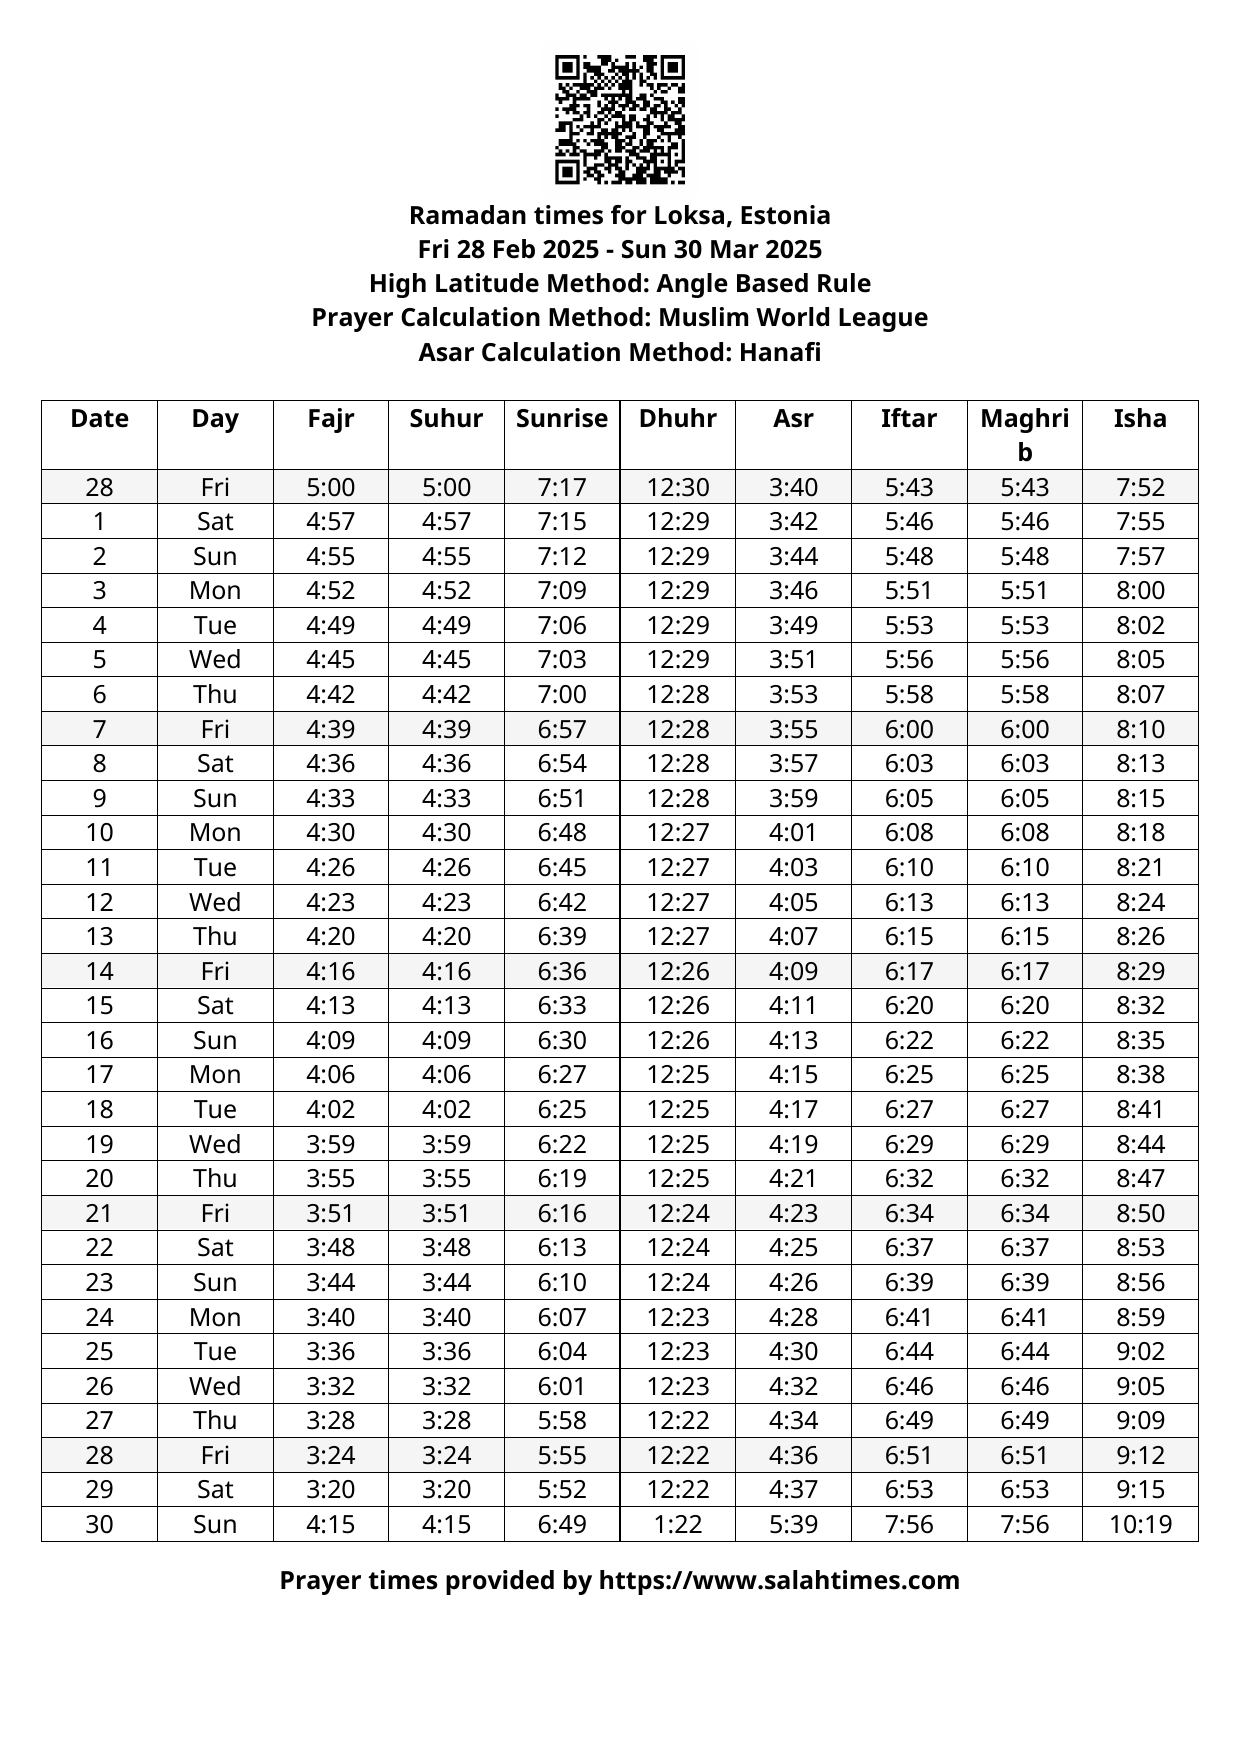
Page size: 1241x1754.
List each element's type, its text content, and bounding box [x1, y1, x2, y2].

table_cell 6:49 [852, 1404, 967, 1437]
table_cell 5:46 [852, 504, 967, 538]
table_cell 6:36 [505, 954, 619, 987]
table_cell 6:57 [505, 712, 619, 745]
table_cell 1 [42, 504, 157, 538]
table_cell 24 [42, 1300, 157, 1333]
table_cell 4:16 [389, 954, 504, 987]
table_cell 3:51 [736, 643, 851, 676]
table_cell 4:33 [389, 781, 504, 814]
table_cell 3:44 [274, 1265, 388, 1299]
table_cell 3:24 [389, 1438, 504, 1472]
table_cell 4:45 [389, 643, 504, 676]
table_cell Tue [158, 608, 273, 642]
table_cell Sat [158, 746, 273, 780]
table_cell 12 [42, 885, 157, 918]
table_cell 6 [42, 677, 157, 711]
table_cell 3:55 [736, 712, 851, 745]
table_cell 28 [42, 1438, 157, 1472]
table_cell 4:30 [274, 816, 388, 849]
table_cell 7:57 [1083, 539, 1198, 572]
table_cell 4:28 [736, 1300, 851, 1333]
table_cell 12:28 [621, 677, 735, 711]
table_cell 4:23 [274, 885, 388, 918]
table_cell 12:29 [621, 643, 735, 676]
table_cell 4:23 [736, 1196, 851, 1229]
table_cell Sun [158, 781, 273, 814]
table_cell 12:22 [621, 1438, 735, 1472]
text Prayer times provided by https://www.salahtimes.com [42, 1563, 1198, 1597]
table_cell Wed [158, 1369, 273, 1402]
table_cell 3:42 [736, 504, 851, 538]
table_cell 6:27 [505, 1058, 619, 1091]
table_cell 12:26 [621, 1023, 735, 1057]
table_cell 12:28 [621, 712, 735, 745]
table_cell 12:27 [621, 885, 735, 918]
table_cell 4:57 [274, 504, 388, 538]
table_header Date [42, 401, 157, 469]
table_cell 5:00 [274, 470, 388, 503]
table_cell 6:25 [968, 1058, 1082, 1091]
table_cell 6:27 [968, 1092, 1082, 1126]
table_cell 6:03 [852, 746, 967, 780]
table_cell 4:17 [736, 1092, 851, 1126]
table_cell 11 [42, 850, 157, 884]
table_cell Thu [158, 1404, 273, 1437]
table_header Iftar [852, 401, 967, 469]
table_cell 5:48 [852, 539, 967, 572]
table_cell 7:03 [505, 643, 619, 676]
table_header Sunrise [505, 401, 619, 469]
picture [542, 41, 699, 198]
table_cell 8:50 [1083, 1196, 1198, 1229]
table_cell 6:00 [852, 712, 967, 745]
table_cell 6:44 [852, 1334, 967, 1368]
table_cell 6:30 [505, 1023, 619, 1057]
table_cell 6:22 [852, 1023, 967, 1057]
table_cell 9:05 [1083, 1369, 1198, 1402]
table_cell 6:27 [852, 1092, 967, 1126]
table_cell 5:52 [505, 1473, 619, 1506]
table_cell 4:16 [274, 954, 388, 987]
table_cell 3:40 [274, 1300, 388, 1333]
text Asar Calculation Method: Hanafi [42, 334, 1198, 368]
table_cell 7:09 [505, 574, 619, 607]
table_cell 5:56 [968, 643, 1082, 676]
table_cell 12:29 [621, 539, 735, 572]
table_cell 4:52 [389, 574, 504, 607]
table_cell 3:51 [274, 1196, 388, 1229]
table_cell 12:24 [621, 1265, 735, 1299]
table_cell 5:00 [389, 470, 504, 503]
table_cell 6:39 [505, 919, 619, 953]
table_cell 4:06 [389, 1058, 504, 1091]
table_cell 3:40 [389, 1300, 504, 1333]
table_cell 6:41 [852, 1300, 967, 1333]
table_cell 6:07 [505, 1300, 619, 1333]
table_cell Sat [158, 1473, 273, 1506]
table_cell 30 [42, 1507, 157, 1541]
table_cell 6:17 [852, 954, 967, 987]
table_cell 28 [42, 470, 157, 503]
table_cell 4:52 [274, 574, 388, 607]
table_cell 4:25 [736, 1231, 851, 1264]
table_cell Sun [158, 1507, 273, 1541]
table_cell 6:34 [852, 1196, 967, 1229]
table_cell 9 [42, 781, 157, 814]
table_cell 10:19 [1083, 1507, 1198, 1541]
table_cell 6:16 [505, 1196, 619, 1229]
table_cell 5:51 [852, 574, 967, 607]
table_cell 26 [42, 1369, 157, 1402]
table_cell 6:44 [968, 1334, 1082, 1368]
table_cell 6:13 [968, 885, 1082, 918]
table_cell 8:21 [1083, 850, 1198, 884]
table_cell 9:02 [1083, 1334, 1198, 1368]
table_cell 8:26 [1083, 919, 1198, 953]
table_cell 4:13 [274, 989, 388, 1022]
table_cell 6:51 [968, 1438, 1082, 1472]
table_cell 12:22 [621, 1473, 735, 1506]
table_cell 8:38 [1083, 1058, 1198, 1091]
table_cell 4:09 [389, 1023, 504, 1057]
table_cell 9:09 [1083, 1404, 1198, 1437]
table_header Day [158, 401, 273, 469]
table_cell 8:02 [1083, 608, 1198, 642]
table_cell 15 [42, 989, 157, 1022]
table_cell 4:11 [736, 989, 851, 1022]
table_cell 19 [42, 1127, 157, 1160]
table_cell 2 [42, 539, 157, 572]
table_cell 6:46 [968, 1369, 1082, 1402]
table_cell 7:56 [968, 1507, 1082, 1541]
table_cell 27 [42, 1404, 157, 1437]
table_cell 12:24 [621, 1231, 735, 1264]
table_cell 12:28 [621, 781, 735, 814]
table_header Suhur [389, 401, 504, 469]
table_cell 5:46 [968, 504, 1082, 538]
table_cell 3:44 [389, 1265, 504, 1299]
table_cell Fri [158, 1196, 273, 1229]
table_cell 8:35 [1083, 1023, 1198, 1057]
table_cell 6:45 [505, 850, 619, 884]
table_cell 7:12 [505, 539, 619, 572]
table_cell 4:42 [389, 677, 504, 711]
table_cell 4:26 [274, 850, 388, 884]
table_cell 3:44 [736, 539, 851, 572]
table_cell Thu [158, 677, 273, 711]
table_cell Sun [158, 539, 273, 572]
table_cell 3:40 [736, 470, 851, 503]
table_cell 12:29 [621, 504, 735, 538]
table_header Isha [1083, 401, 1198, 469]
table_cell 3:49 [736, 608, 851, 642]
table_cell 3:20 [274, 1473, 388, 1506]
table_cell 4:42 [274, 677, 388, 711]
table_cell 3:28 [274, 1404, 388, 1437]
table_cell 4:15 [736, 1058, 851, 1091]
table_cell 4:02 [389, 1092, 504, 1126]
table_cell Fri [158, 954, 273, 987]
table_cell 6:22 [968, 1023, 1082, 1057]
table_cell 4:05 [736, 885, 851, 918]
table_cell Sat [158, 989, 273, 1022]
table_cell 3:48 [389, 1231, 504, 1264]
table_cell 4:37 [736, 1473, 851, 1506]
table_cell 5 [42, 643, 157, 676]
table_cell 12:25 [621, 1127, 735, 1160]
table_cell 8:32 [1083, 989, 1198, 1022]
table_cell 8:10 [1083, 712, 1198, 745]
table_cell 12:23 [621, 1300, 735, 1333]
table_cell 4:09 [274, 1023, 388, 1057]
table_cell 6:49 [968, 1404, 1082, 1437]
table_cell 12:26 [621, 989, 735, 1022]
table_cell 6:10 [505, 1265, 619, 1299]
table_cell 21 [42, 1196, 157, 1229]
table_cell 12:29 [621, 608, 735, 642]
table_cell 6:34 [968, 1196, 1082, 1229]
table_cell 6:51 [505, 781, 619, 814]
table_cell 4:45 [274, 643, 388, 676]
table_cell 7:56 [852, 1507, 967, 1541]
table_cell Wed [158, 1127, 273, 1160]
table_cell 6:13 [505, 1231, 619, 1264]
table_cell 3:24 [274, 1438, 388, 1472]
table_cell 6:01 [505, 1369, 619, 1402]
table_cell 5:53 [968, 608, 1082, 642]
table_cell 5:43 [968, 470, 1082, 503]
table_cell 6:10 [852, 850, 967, 884]
table_header Maghrib [968, 401, 1082, 469]
table_cell 7:55 [1083, 504, 1198, 538]
table_cell 4:26 [736, 1265, 851, 1299]
table_cell Mon [158, 1058, 273, 1091]
table_cell Wed [158, 885, 273, 918]
table_cell 4:34 [736, 1404, 851, 1437]
table_cell 5:53 [852, 608, 967, 642]
table_cell 4:19 [736, 1127, 851, 1160]
table_cell 3:28 [389, 1404, 504, 1437]
table_cell 3 [42, 574, 157, 607]
table_cell 3:55 [274, 1161, 388, 1195]
table_cell 6:13 [852, 885, 967, 918]
table_cell Tue [158, 1092, 273, 1126]
table_cell 6:08 [968, 816, 1082, 849]
table_cell 12:27 [621, 850, 735, 884]
table_cell 8:47 [1083, 1161, 1198, 1195]
table_cell 3:55 [389, 1161, 504, 1195]
table_cell 3:32 [389, 1369, 504, 1402]
table_cell 8 [42, 746, 157, 780]
table_cell Fri [158, 470, 273, 503]
table_cell 8:41 [1083, 1092, 1198, 1126]
table_cell 1:22 [621, 1507, 735, 1541]
table_cell Mon [158, 1300, 273, 1333]
table_cell 8:15 [1083, 781, 1198, 814]
table_cell 6:53 [852, 1473, 967, 1506]
table_cell 17 [42, 1058, 157, 1091]
table_cell 7:15 [505, 504, 619, 538]
table_cell 12:30 [621, 470, 735, 503]
table_cell 3:20 [389, 1473, 504, 1506]
table_cell 6:54 [505, 746, 619, 780]
table_cell 5:58 [852, 677, 967, 711]
table_cell 6:32 [968, 1161, 1082, 1195]
table_cell Sun [158, 1265, 273, 1299]
table_cell 5:43 [852, 470, 967, 503]
table_cell 9:15 [1083, 1473, 1198, 1506]
table_cell 4:36 [389, 746, 504, 780]
table_cell 4:02 [274, 1092, 388, 1126]
table_cell 3:51 [389, 1196, 504, 1229]
table_cell 6:53 [968, 1473, 1082, 1506]
table_cell 12:25 [621, 1092, 735, 1126]
table_cell 14 [42, 954, 157, 987]
table_cell 6:20 [968, 989, 1082, 1022]
table_cell 3:46 [736, 574, 851, 607]
table_cell 6:00 [968, 712, 1082, 745]
table_cell 8:24 [1083, 885, 1198, 918]
table_cell 4:33 [274, 781, 388, 814]
table_cell 6:15 [968, 919, 1082, 953]
table_cell 18 [42, 1092, 157, 1126]
table_cell Tue [158, 1334, 273, 1368]
table_cell 12:27 [621, 816, 735, 849]
table_cell 4:03 [736, 850, 851, 884]
table_cell 12:22 [621, 1404, 735, 1437]
table_cell 6:32 [852, 1161, 967, 1195]
table_cell 5:55 [505, 1438, 619, 1472]
table_cell 4:20 [274, 919, 388, 953]
table_cell 8:56 [1083, 1265, 1198, 1299]
table_cell 5:51 [968, 574, 1082, 607]
table_cell 6:48 [505, 816, 619, 849]
table_cell Mon [158, 816, 273, 849]
table_cell 12:23 [621, 1369, 735, 1402]
table_cell 6:49 [505, 1507, 619, 1541]
table_cell 5:48 [968, 539, 1082, 572]
table_cell 12:25 [621, 1058, 735, 1091]
table_cell 3:48 [274, 1231, 388, 1264]
table_cell 4:30 [389, 816, 504, 849]
table_cell 5:58 [505, 1404, 619, 1437]
text High Latitude Method: Angle Based Rule [42, 266, 1198, 300]
table_cell 16 [42, 1023, 157, 1057]
table_cell 8:05 [1083, 643, 1198, 676]
table_cell 12:28 [621, 746, 735, 780]
table_cell 8:29 [1083, 954, 1198, 987]
table_cell 4:09 [736, 954, 851, 987]
table_cell 4:49 [274, 608, 388, 642]
table_cell 6:39 [968, 1265, 1082, 1299]
table_cell Sat [158, 1231, 273, 1264]
table_cell 6:33 [505, 989, 619, 1022]
table_cell Tue [158, 850, 273, 884]
table_cell 3:57 [736, 746, 851, 780]
table_cell 6:41 [968, 1300, 1082, 1333]
table_cell Mon [158, 574, 273, 607]
table_cell 3:36 [389, 1334, 504, 1368]
table_header Fajr [274, 401, 388, 469]
table_cell Thu [158, 1161, 273, 1195]
table_cell 3:59 [389, 1127, 504, 1160]
table_cell 6:29 [968, 1127, 1082, 1160]
table_cell 6:39 [852, 1265, 967, 1299]
table_cell 8:00 [1083, 574, 1198, 607]
table_cell 4:06 [274, 1058, 388, 1091]
table_cell 12:29 [621, 574, 735, 607]
table_cell 4:55 [389, 539, 504, 572]
table_cell 6:19 [505, 1161, 619, 1195]
table_cell 4:15 [389, 1507, 504, 1541]
table_cell 3:32 [274, 1369, 388, 1402]
table_cell 6:37 [852, 1231, 967, 1264]
table_cell 20 [42, 1161, 157, 1195]
table_cell 25 [42, 1334, 157, 1368]
table_cell 6:04 [505, 1334, 619, 1368]
table_cell 8:44 [1083, 1127, 1198, 1160]
table_cell 6:37 [968, 1231, 1082, 1264]
table_cell 6:51 [852, 1438, 967, 1472]
table_cell 8:59 [1083, 1300, 1198, 1333]
table_cell Sat [158, 504, 273, 538]
text Ramadan times for Loksa, Estonia [42, 198, 1198, 232]
table_cell 12:27 [621, 919, 735, 953]
table_cell 5:58 [968, 677, 1082, 711]
table_cell 6:25 [852, 1058, 967, 1091]
table_cell 4:15 [274, 1507, 388, 1541]
table_cell 3:53 [736, 677, 851, 711]
table_header Asr [736, 401, 851, 469]
table_cell 6:20 [852, 989, 967, 1022]
table_cell 4:32 [736, 1369, 851, 1402]
table_cell 4:01 [736, 816, 851, 849]
table_cell 6:05 [968, 781, 1082, 814]
table_cell 12:23 [621, 1334, 735, 1368]
table_cell 4:21 [736, 1161, 851, 1195]
table_cell 6:05 [852, 781, 967, 814]
table_cell 12:25 [621, 1161, 735, 1195]
table_cell 4:26 [389, 850, 504, 884]
table_cell 4:23 [389, 885, 504, 918]
table_cell 7:52 [1083, 470, 1198, 503]
table_cell 3:59 [274, 1127, 388, 1160]
table_cell 4:13 [389, 989, 504, 1022]
table_cell 13 [42, 919, 157, 953]
table_cell 4:39 [389, 712, 504, 745]
table_cell 4 [42, 608, 157, 642]
table_cell Fri [158, 1438, 273, 1472]
table_cell 4:13 [736, 1023, 851, 1057]
table_cell 6:29 [852, 1127, 967, 1160]
table_cell 5:56 [852, 643, 967, 676]
table_cell 29 [42, 1473, 157, 1506]
table_cell 6:10 [968, 850, 1082, 884]
table_cell 6:15 [852, 919, 967, 953]
text Fri 28 Feb 2025 - Sun 30 Mar 2025 [42, 232, 1198, 266]
table_cell 4:39 [274, 712, 388, 745]
table_cell 8:13 [1083, 746, 1198, 780]
table_cell 6:17 [968, 954, 1082, 987]
table_cell 6:08 [852, 816, 967, 849]
table_cell 6:46 [852, 1369, 967, 1402]
table_cell 22 [42, 1231, 157, 1264]
table_cell 8:18 [1083, 816, 1198, 849]
table_cell 7:06 [505, 608, 619, 642]
table_header Dhuhr [621, 401, 735, 469]
table_cell 6:22 [505, 1127, 619, 1160]
table_cell Fri [158, 712, 273, 745]
table_cell 4:36 [736, 1438, 851, 1472]
table_cell 3:59 [736, 781, 851, 814]
table_cell 6:25 [505, 1092, 619, 1126]
table_cell 5:39 [736, 1507, 851, 1541]
table_cell 23 [42, 1265, 157, 1299]
table_cell 6:42 [505, 885, 619, 918]
table_cell 3:36 [274, 1334, 388, 1368]
table_cell 10 [42, 816, 157, 849]
table_cell 8:07 [1083, 677, 1198, 711]
table_cell 8:53 [1083, 1231, 1198, 1264]
table_cell 4:07 [736, 919, 851, 953]
table_cell 4:30 [736, 1334, 851, 1368]
table_cell 4:49 [389, 608, 504, 642]
table_cell 7:00 [505, 677, 619, 711]
table_cell 4:36 [274, 746, 388, 780]
table_cell 7 [42, 712, 157, 745]
table_cell 4:57 [389, 504, 504, 538]
table_cell 7:17 [505, 470, 619, 503]
table_cell 6:03 [968, 746, 1082, 780]
table_cell Wed [158, 643, 273, 676]
table_cell 12:24 [621, 1196, 735, 1229]
table_cell 4:55 [274, 539, 388, 572]
text Prayer Calculation Method: Muslim World League [42, 300, 1198, 334]
table_cell Thu [158, 919, 273, 953]
table_cell 12:26 [621, 954, 735, 987]
table_cell Sun [158, 1023, 273, 1057]
table_cell 9:12 [1083, 1438, 1198, 1472]
table_cell 4:20 [389, 919, 504, 953]
